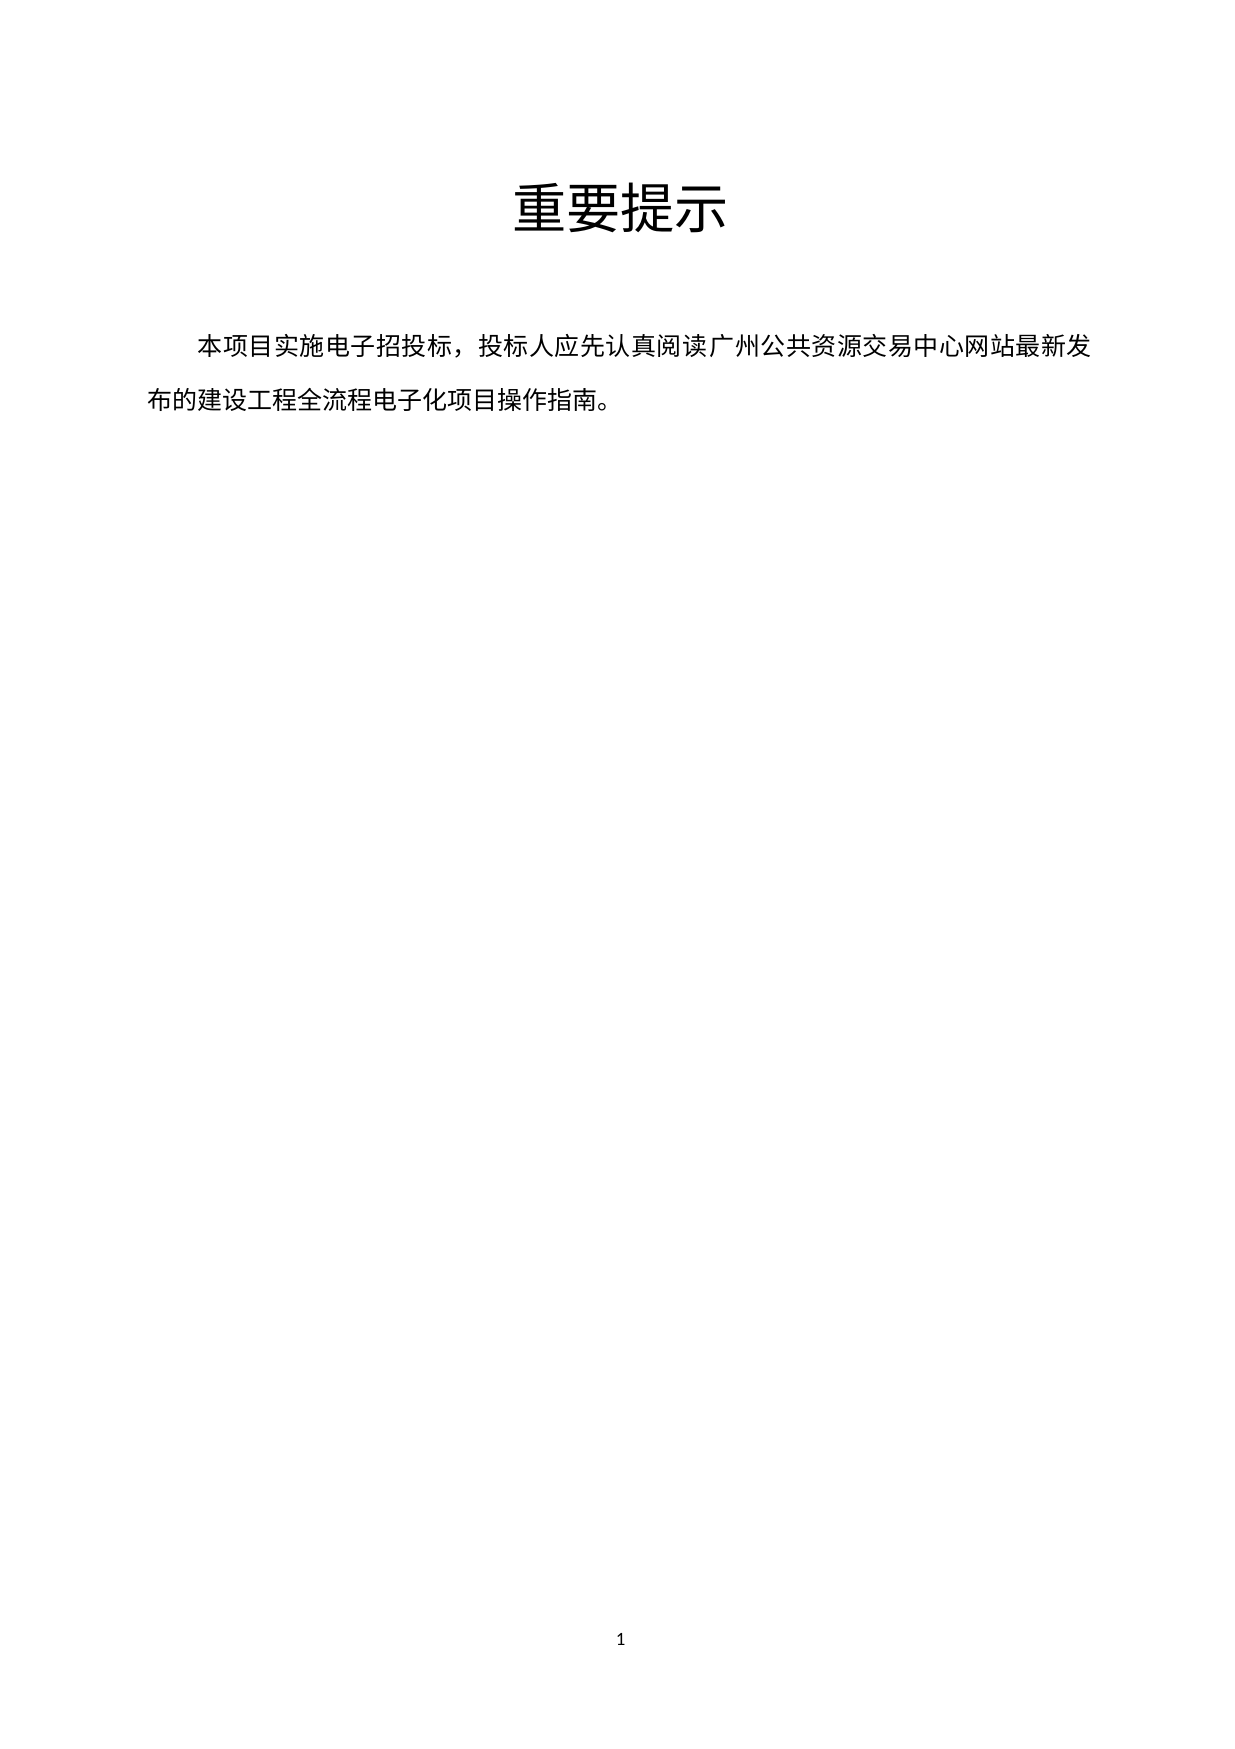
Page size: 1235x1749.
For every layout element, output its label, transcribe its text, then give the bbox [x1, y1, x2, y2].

text 重要提示 [148, 165, 1093, 244]
text 本项目实施电子招投标，投标人应先认真阅读广州公共资源交易中心网站最新发布的建设工程全流程电子化项目操作指南。 [148, 326, 1093, 417]
